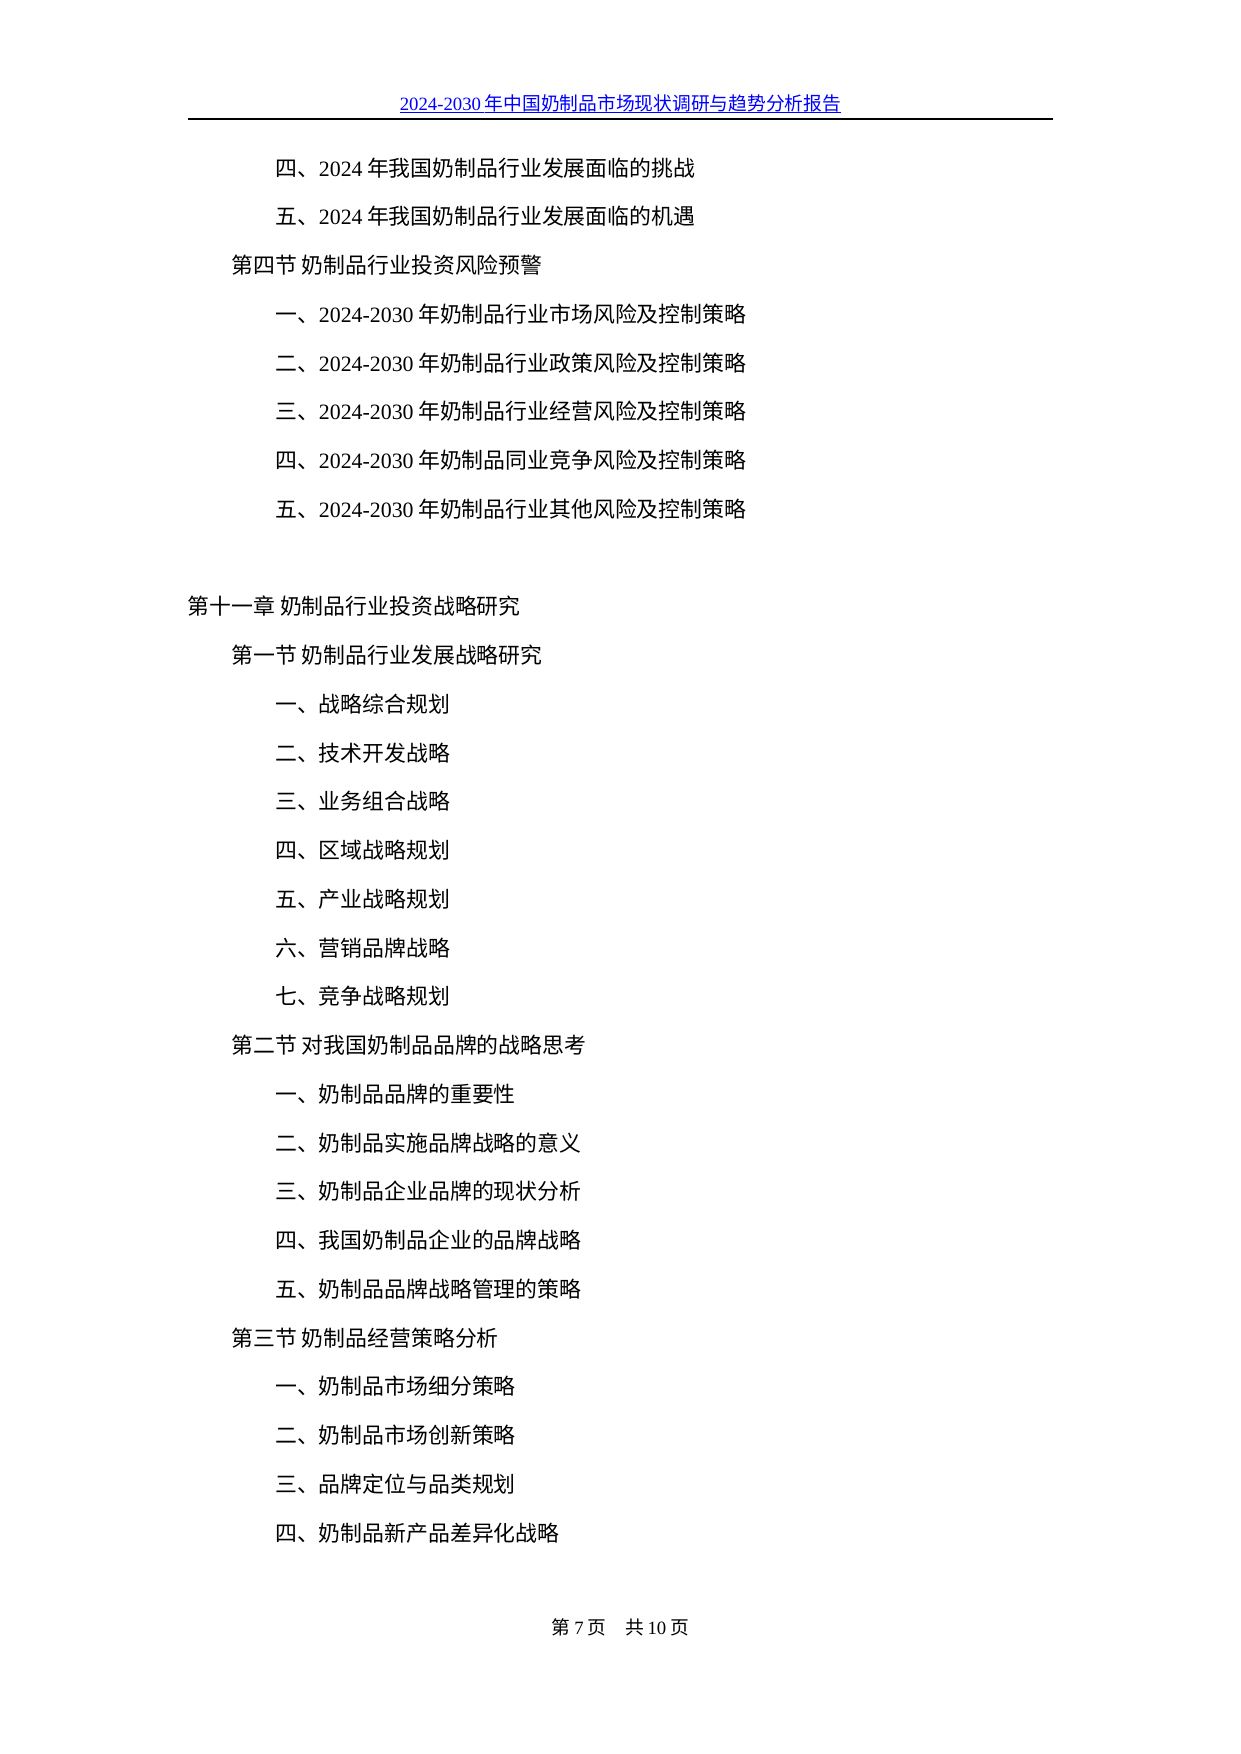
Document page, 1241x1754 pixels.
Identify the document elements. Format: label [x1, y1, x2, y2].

text [187, 150, 1053, 1548]
